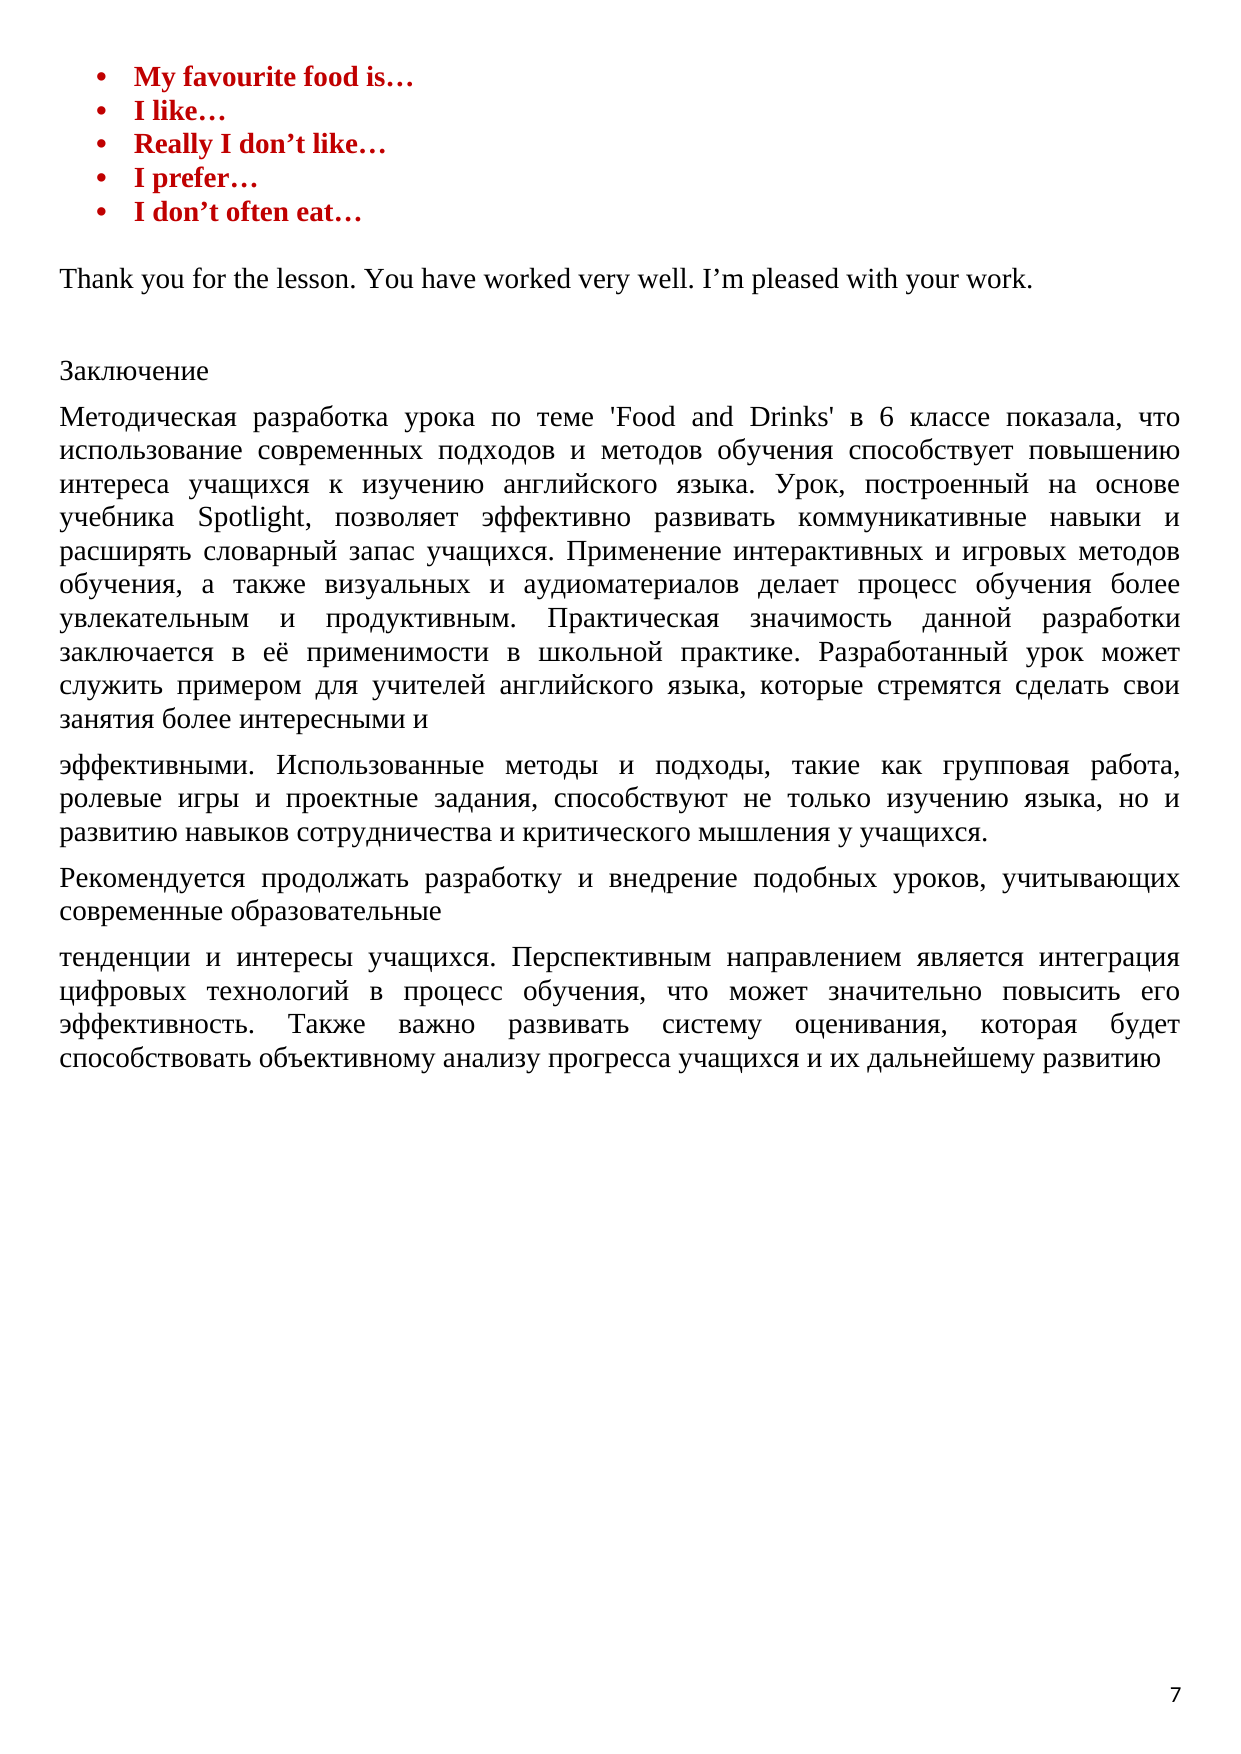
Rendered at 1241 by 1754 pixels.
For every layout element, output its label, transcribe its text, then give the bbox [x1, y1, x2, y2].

list I don’t often eat… [96, 194, 1181, 227]
text тенденции и интересы учащихся. Перспективным направлением является интеграция цифровых технологий в процесс обучения, что может значительно повысить его эффективность. Также важно развивать систему оценивания, которая будет способствовать объективному анализу прогресса учащихся и их дальнейшему развитию [59, 939, 1181, 1074]
text Заключение [59, 353, 1181, 386]
text Thank you for the lesson. You have worked very well. I’m pleased with your work. [59, 261, 1181, 294]
list I prefer… [96, 160, 1181, 194]
list Really I don’t like… [96, 126, 1181, 160]
text Рекомендуется продолжать разработку и внедрение подобных уроков, учитывающих современные образовательные [59, 860, 1181, 927]
text Методическая разработка урока по теме 'Food and Drinks' в 6 классе показала, что использование современных подходов и методов обучения способствует повышению интереса учащихся к изучению английского языка. Урок, построенный на основе учебника Spotlight, позволяет эффективно развивать коммуникативные навыки и расширять словарный запас учащихся. Применение интерактивных и игровых методов обучения, а также визуальных и аудиоматериалов делает процесс обучения более увлекательным и продуктивным. Практическая значимость данной разработки заключается в её применимости в школьной практике. Разработанный урок может служить примером для учителей английского языка, которые стремятся сделать свои занятия более интересными и [59, 399, 1181, 734]
list My favourite food is… [96, 59, 1181, 93]
list I like… [96, 93, 1181, 126]
text эффективными. Использованные методы и подходы, такие как групповая работа, ролевые игры и проектные задания, способствуют не только изучению языка, но и развитию навыков сотрудничества и критического мышления у учащихся. [59, 747, 1181, 847]
